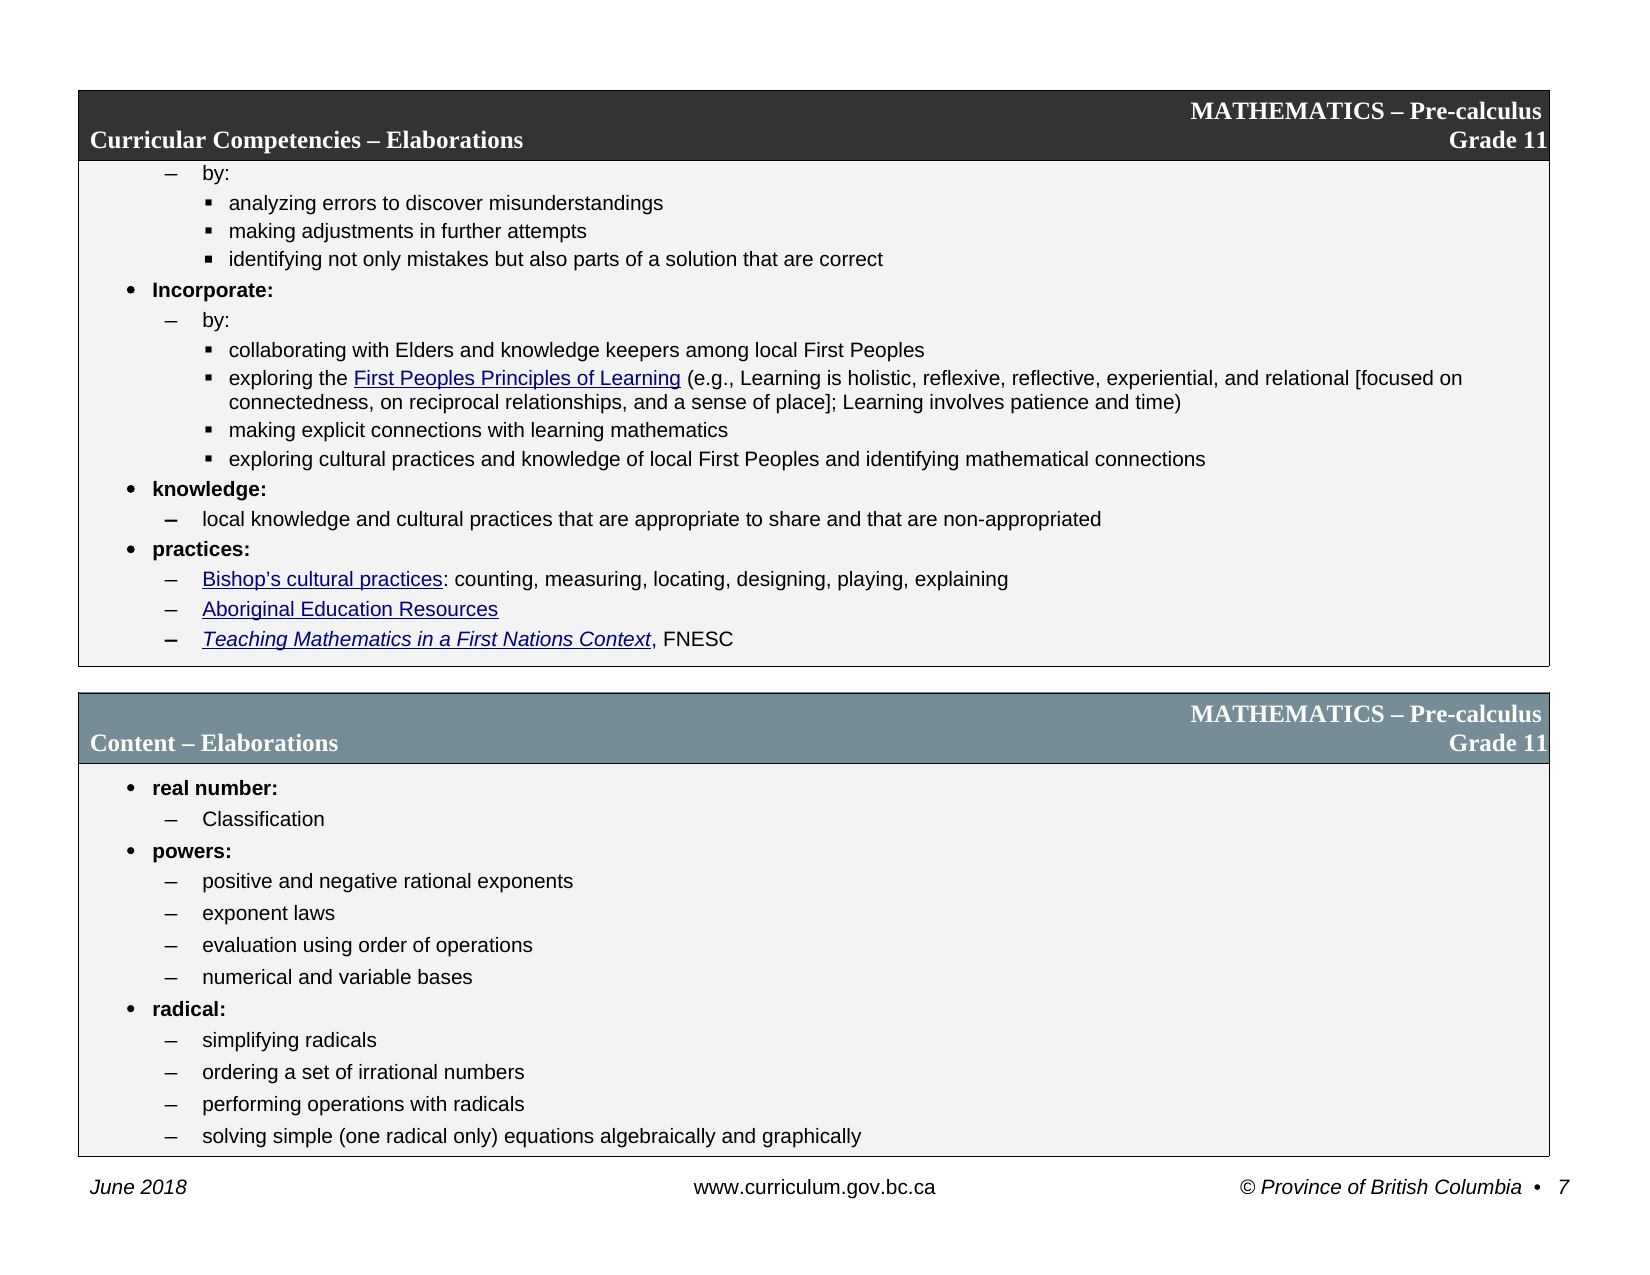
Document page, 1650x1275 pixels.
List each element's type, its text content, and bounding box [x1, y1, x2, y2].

table_header MATHEMATICS – Pre-calculus Content – Elaborations Grade 11 [79, 694, 1549, 763]
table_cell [79, 161, 1549, 666]
table_header MATHEMATICS – Pre-calculus Curricular Competencies – Elaborations Grade 11 [79, 91, 1549, 160]
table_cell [79, 764, 1549, 1156]
